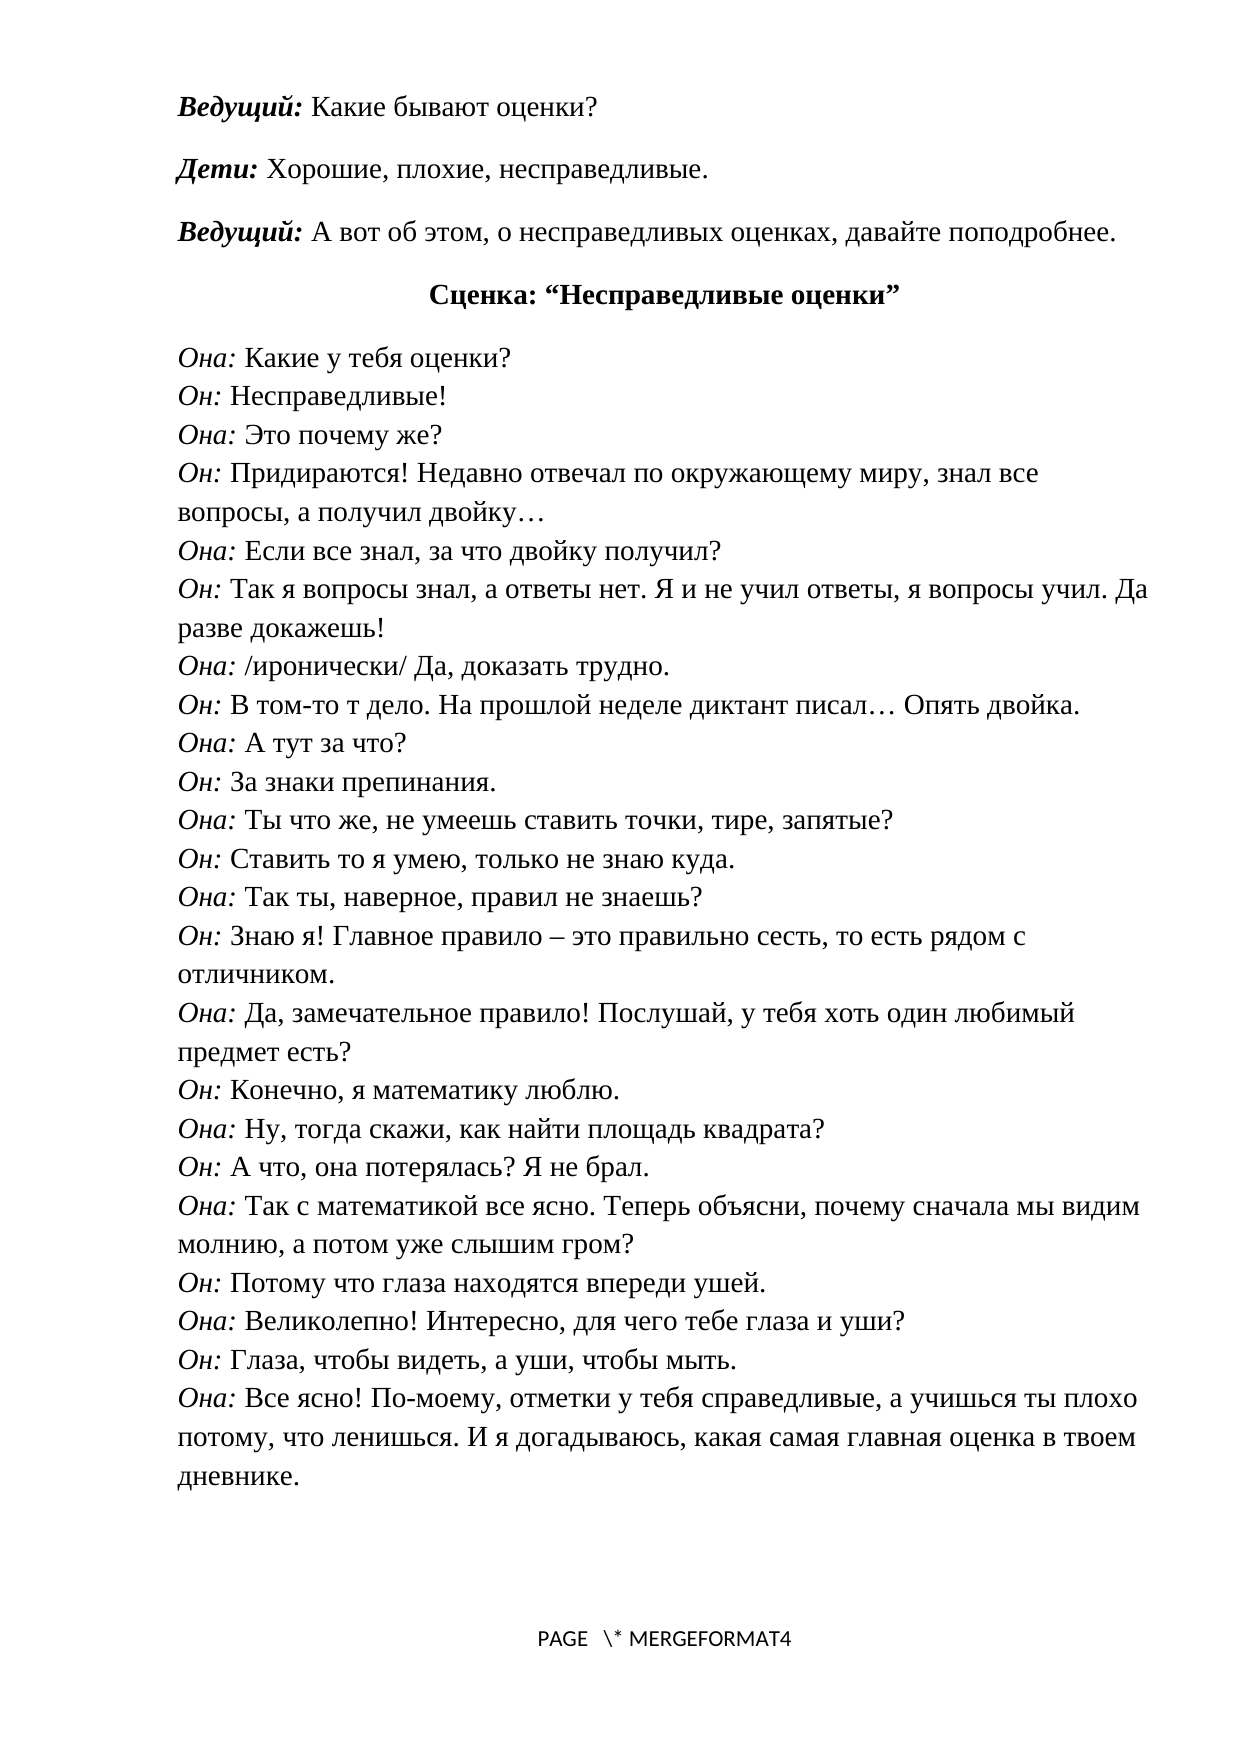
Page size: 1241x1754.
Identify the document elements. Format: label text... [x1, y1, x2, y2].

text Сценка: “Несправедливые оценки” [177, 277, 1152, 311]
text Дети: Хорошие, плохие, несправедливые. [177, 151, 1152, 185]
text Он: Придираются! Недавно отвечал по окружающему миру, знал все вопросы, а получил двойку… [177, 456, 1152, 528]
text Она: Ну, тогда скажи, как найти площадь квадрата? [177, 1111, 1152, 1144]
text Она: Великолепно! Интересно, для чего тебе глаза и уши? [177, 1303, 1152, 1337]
text Она: /иронически/ Да, доказать трудно. [177, 648, 1152, 682]
text Ведущий: Какие бывают оценки? [177, 89, 1152, 122]
text Она: Все ясно! По-моему, отметки у тебя справедливые, а учишься ты плохо потому, что ленишься. И я догадываюсь, какая самая главная оценка в твоем дневнике. [177, 1381, 1152, 1491]
text Он: Потому что глаза находятся впереди ушей. [177, 1265, 1152, 1298]
text Он: За знаки препинания. [177, 764, 1152, 797]
text Она: Какие у тебя оценки? [177, 340, 1152, 373]
text Она: Это почему же? [177, 417, 1152, 451]
text Он: Знаю я! Главное правило – это правильно сесть, то есть рядом с отличником. [177, 918, 1152, 990]
text Он: Несправедливые! [177, 378, 1152, 412]
text Она: Да, замечательное правило! Послушай, у тебя хоть один любимый предмет есть? [177, 995, 1152, 1067]
text Она: Так с математикой все ясно. Теперь объясни, почему сначала мы видим молнию, а потом уже слышим гром? [177, 1188, 1152, 1260]
text Она: Если все знал, за что двойку получил? [177, 533, 1152, 566]
text Она: Ты что же, не умеешь ставить точки, тире, запятые? [177, 802, 1152, 836]
text Он: В том-то т дело. На прошлой неделе диктант писал… Опять двойка. [177, 687, 1152, 720]
text Он: Глаза, чтобы видеть, а уши, чтобы мыть. [177, 1342, 1152, 1376]
text Он: Конечно, я математику люблю. [177, 1072, 1152, 1106]
text Он: Так я вопросы знал, а ответы нет. Я и не учил ответы, я вопросы учил. Да разве докажешь! [177, 571, 1152, 643]
text Он: Ставить то я умею, только не знаю куда. [177, 841, 1152, 874]
text Она: А тут за что? [177, 725, 1152, 759]
text Она: Так ты, наверное, правил не знаешь? [177, 879, 1152, 913]
text Ведущий: А вот об этом, о несправедливых оценках, давайте поподробнее. [177, 214, 1152, 248]
text Он: А что, она потерялась? Я не брал. [177, 1149, 1152, 1183]
